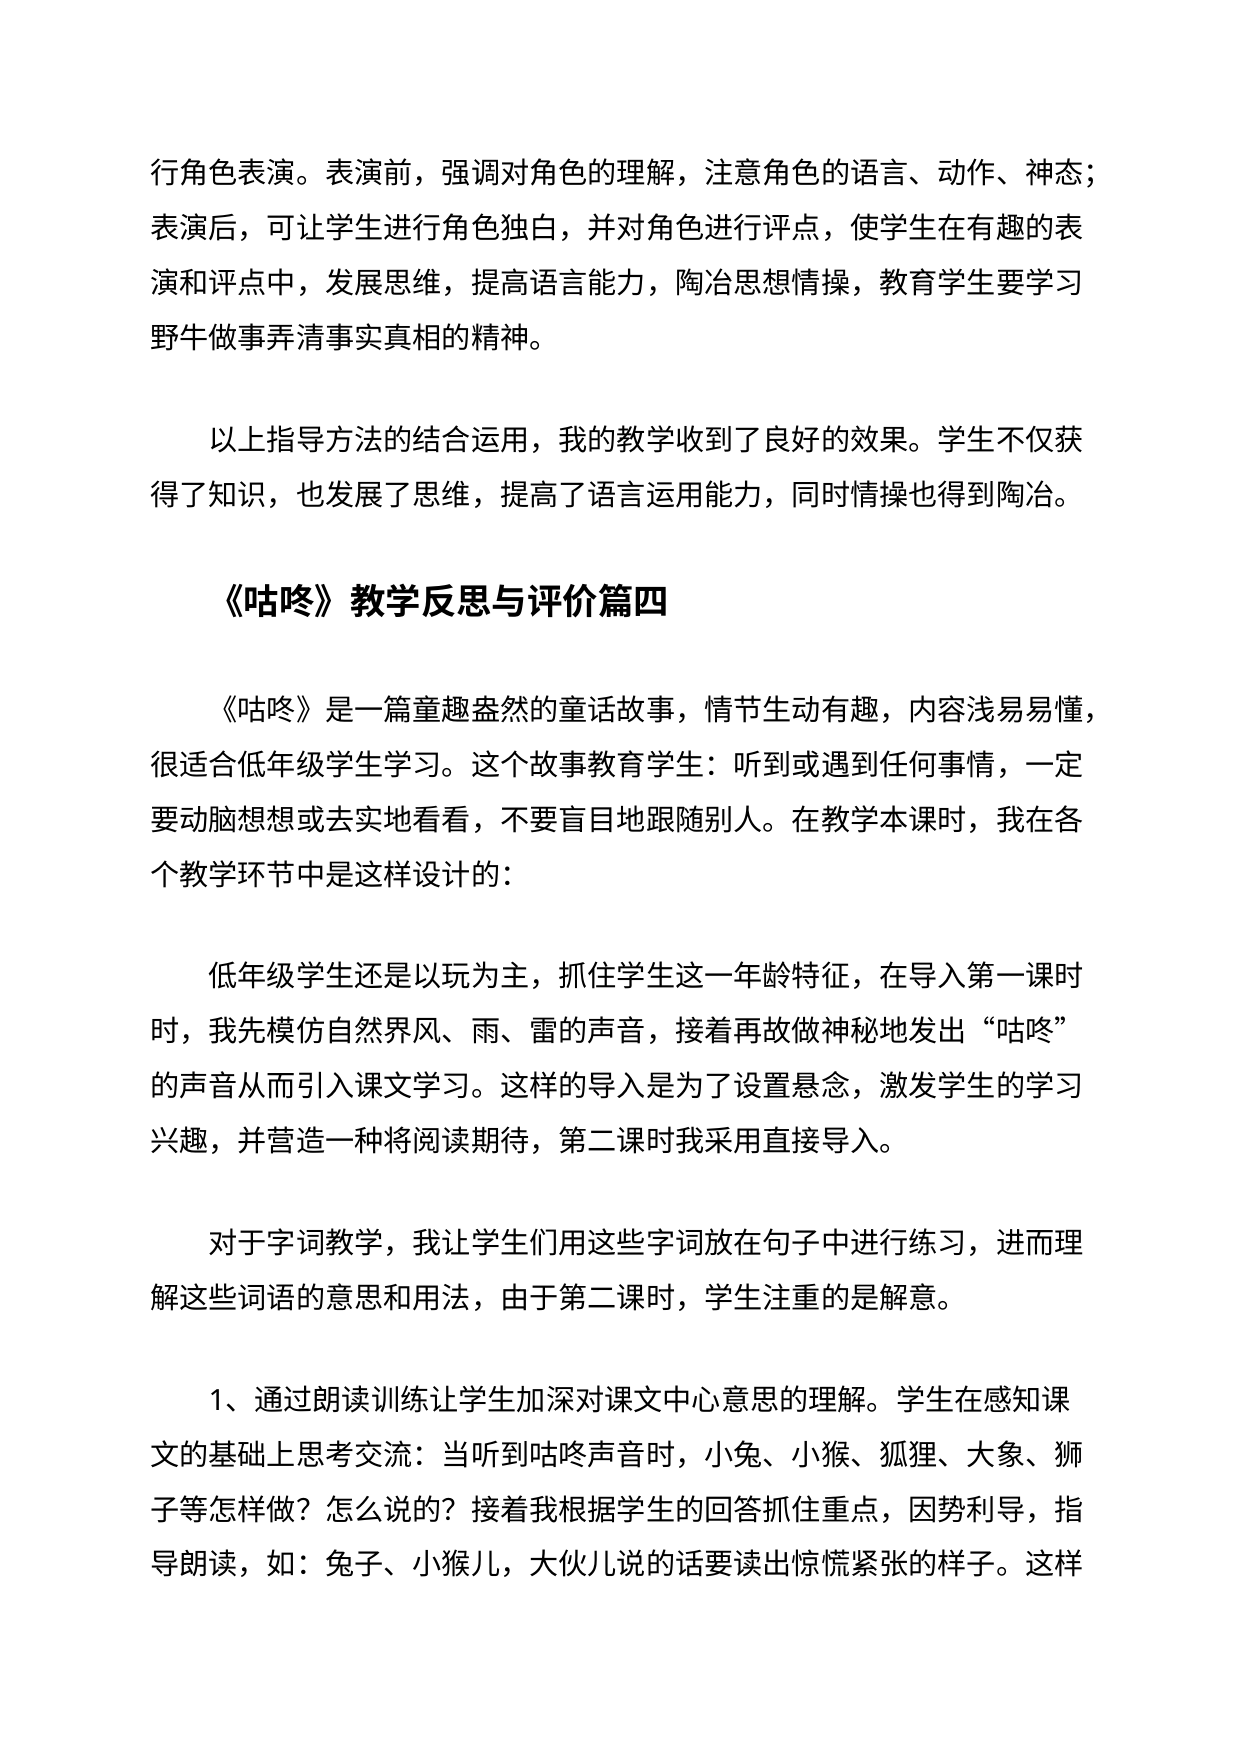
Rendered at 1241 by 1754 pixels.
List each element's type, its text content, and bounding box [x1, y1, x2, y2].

text 《咕咚》是一篇童趣盎然的童话故事，情节生动有趣，内容浅易易懂，很适合低年级学生学习。这个故事教育学生：听到或遇到任何事情，一定要动脑想想或去实地看看，不要盲目地跟随别人。在教学本课时，我在各个教学环节中是这样设计的： [150, 687, 1090, 893]
text 《咕咚》教学反思与评价篇四 [150, 573, 1090, 624]
text 以上指导方法的结合运用，我的教学收到了良好的效果。学生不仅获得了知识，也发展了思维，提高了语言运用能力，同时情操也得到陶冶。 [150, 416, 1090, 514]
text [150, 1376, 1090, 1583]
text 低年级学生还是以玩为主，抓住学生这一年龄特征，在导入第一课时时，我先模仿自然界风、雨、雷的声音，接着再故做神秘地发出“咕咚”的声音从而引入课文学习。这样的导入是为了设置悬念，激发学生的学习兴趣，并营造一种将阅读期待，第二课时我采用直接导入。 [150, 953, 1090, 1160]
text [150, 150, 1090, 357]
text 对于字词教学，我让学生们用这些字词放在句子中进行练习，进而理解这些词语的意思和用法，由于第二课时，学生注重的是解意。 [150, 1219, 1090, 1317]
